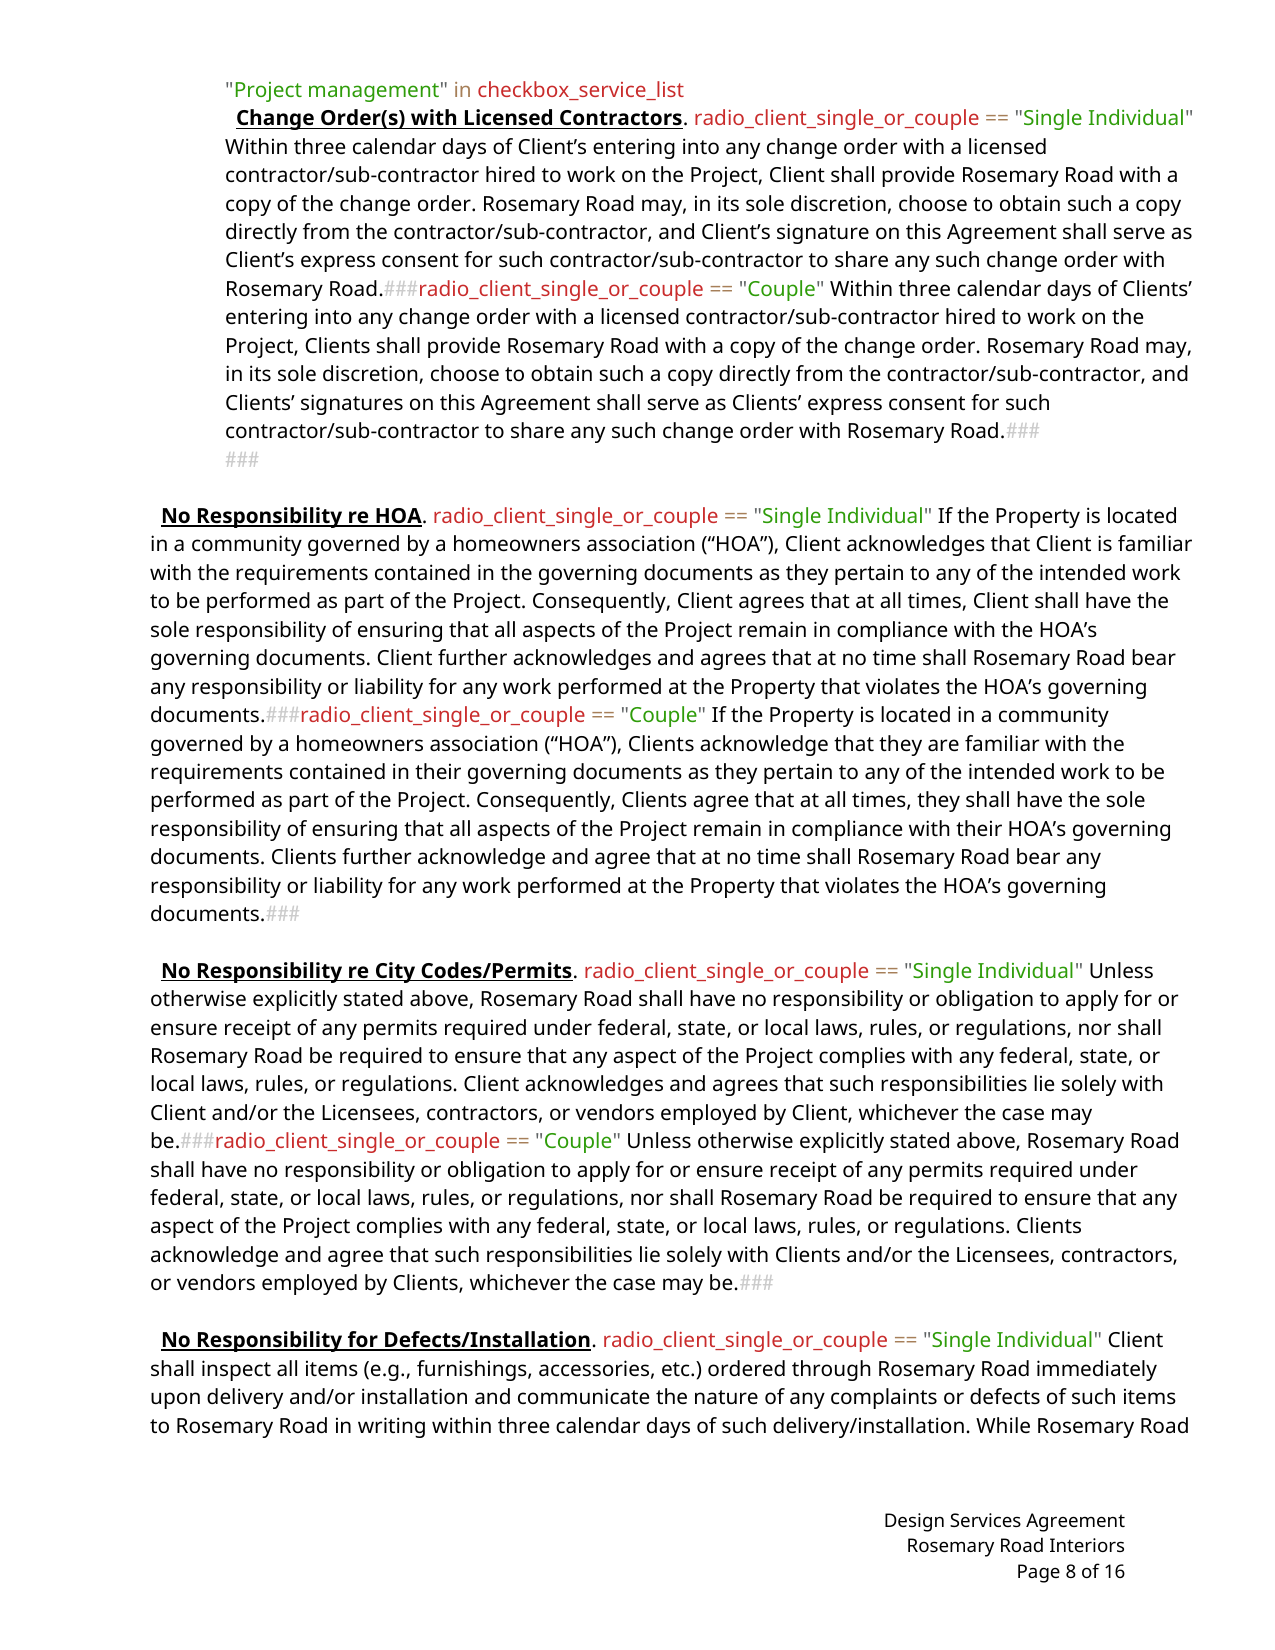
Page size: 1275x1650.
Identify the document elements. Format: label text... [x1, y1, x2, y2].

text No Responsibility re HOA. If the Property is located in a community governed by a homeowners association (“HOA”), Client acknowledges that Client is familiar with the requirements contained in the governing documents as they pertain to any of the intended work to be performed as part of the Project. Consequently, Client agrees that at all times, Client shall have the sole responsibility of ensuring that all aspects of the Project remain in compliance with the HOA’s governing documents. Client further acknowledges and agrees that at no time shall Rosemary Road bear any responsibility or liability for any work performed at the Property that violates the HOA’s governing documents.If the Property is located in a community governed by a homeowners association (“HOA”), Clients acknowledge that they are familiar with the requirements contained in their governing documents as they pertain to any of the intended work to be performed as part of the Project. Consequently, Clients agree that at all times, they shall have the sole responsibility of ensuring that all aspects of the Project remain in compliance with their HOA’s governing documents. Clients further acknowledge and agree that at no time shall Rosemary Road bear any responsibility or liability for any work performed at the Property that violates the HOA’s governing documents. [150, 501, 1200, 928]
text No Responsibility re City Codes/Permits. Unless otherwise explicitly stated above, Rosemary Road shall have no responsibility or obligation to apply for or ensure receipt of any permits required under federal, state, or local laws, rules, or regulations, nor shall Rosemary Road be required to ensure that any aspect of the Project complies with any federal, state, or local laws, rules, or regulations. Client acknowledges and agrees that such responsibilities lie solely with Client and/or the Licensees, contractors, or vendors employed by Client, whichever the case may be.Unless otherwise explicitly stated above, Rosemary Road shall have no responsibility or obligation to apply for or ensure receipt of any permits required under federal, state, or local laws, rules, or regulations, nor shall Rosemary Road be required to ensure that any aspect of the Project complies with any federal, state, or local laws, rules, or regulations. Clients acknowledge and agree that such responsibilities lie solely with Clients and/or the Licensees, contractors, or vendors employed by Clients, whichever the case may be. [150, 956, 1200, 1297]
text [150, 1325, 1200, 1439]
text Change Order(s) with Licensed Contractors. Within three calendar days of Client’s entering into any change order with a licensed contractor/sub-contractor hired to work on the Project, Client shall provide Rosemary Road with a copy of the change order. Rosemary Road may, in its sole discretion, choose to obtain such a copy directly from the contractor/sub-contractor, and Client’s signature on this Agreement shall serve as Client’s express consent for such contractor/sub-contractor to share any such change order with Rosemary Road.Within three calendar days of Clients’ entering into any change order with a licensed contractor/sub-contractor hired to work on the Project, Clients shall provide Rosemary Road with a copy of the change order. Rosemary Road may, in its sole discretion, choose to obtain such a copy directly from the contractor/sub-contractor, and Clients’ signatures on this Agreement shall serve as Clients’ express consent for such contractor/sub-contractor to share any such change order with Rosemary Road. [225, 103, 1200, 445]
